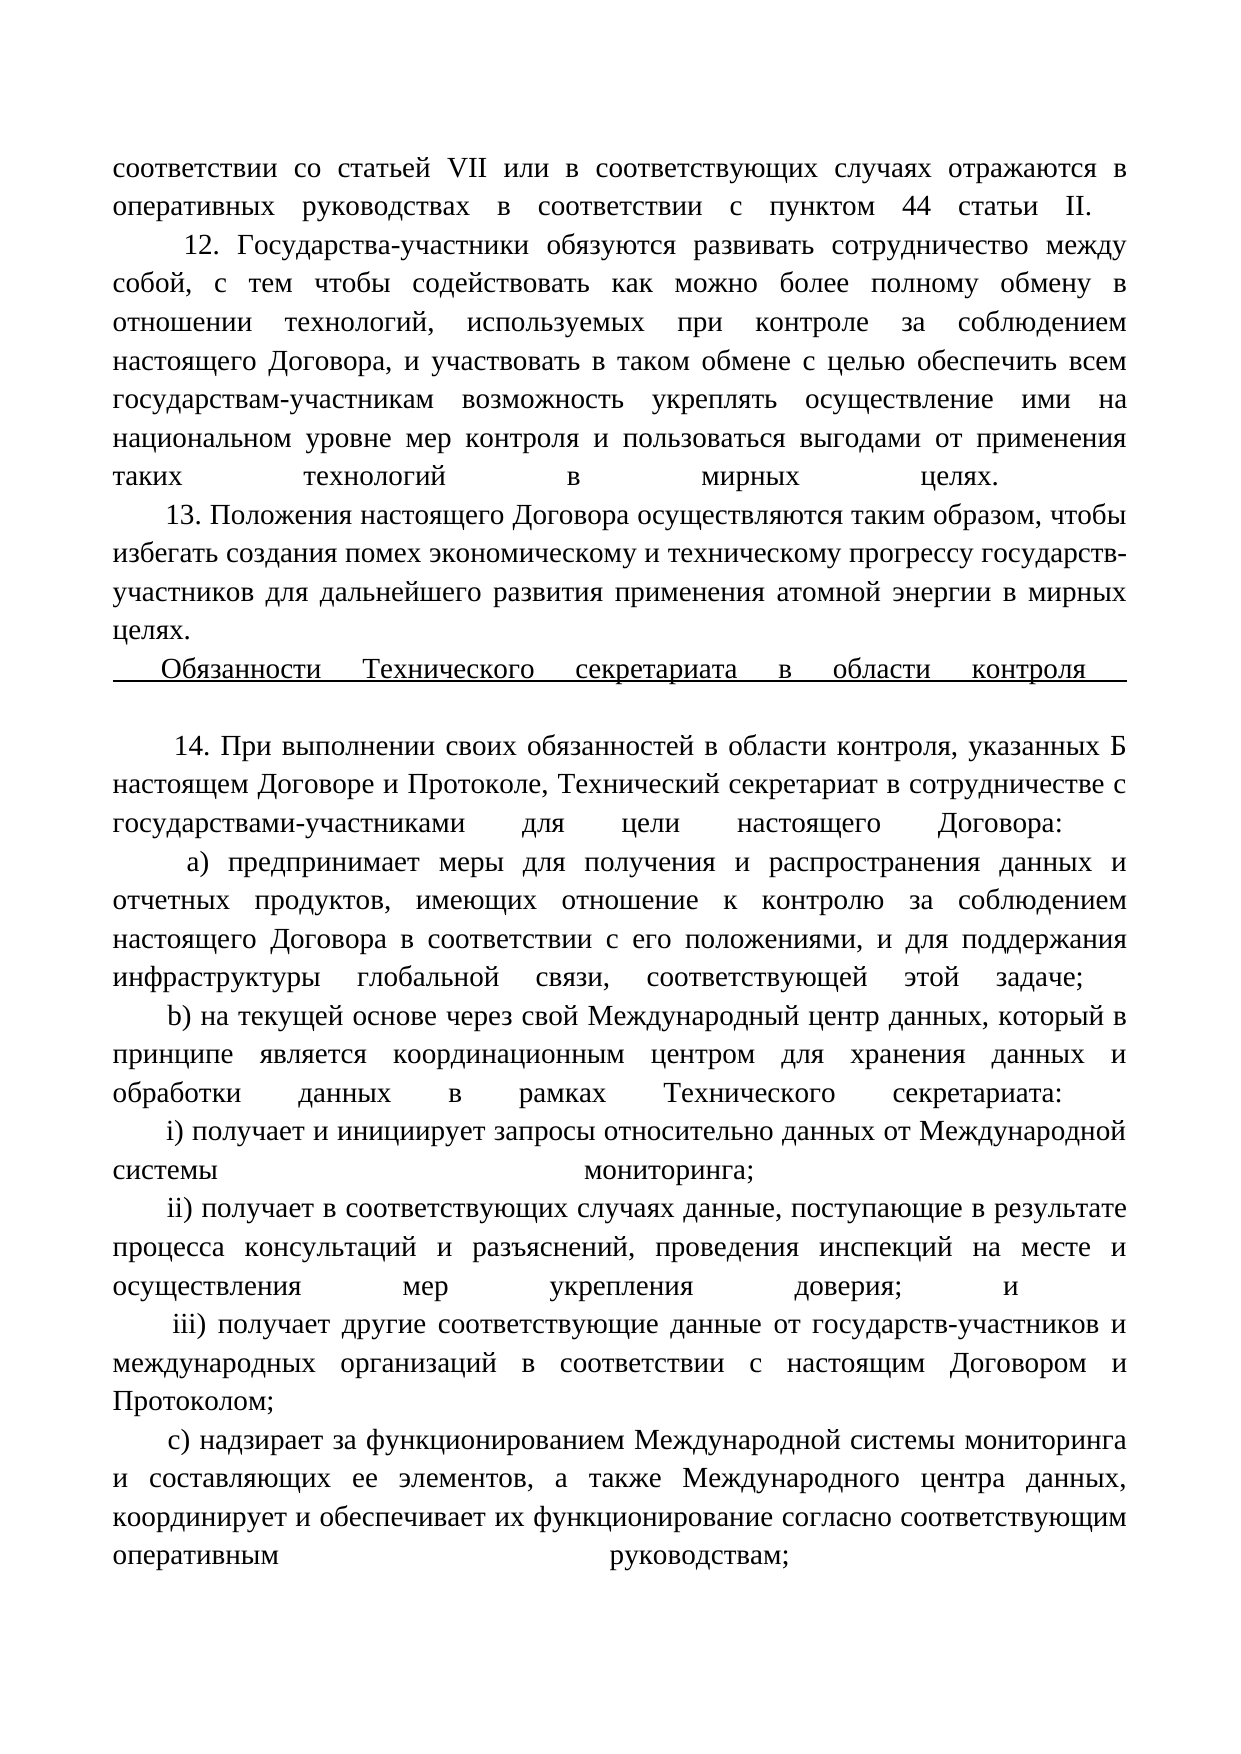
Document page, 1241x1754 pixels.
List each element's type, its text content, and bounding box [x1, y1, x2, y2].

text Обязанности Технического секретариата в области контроля [112, 651, 1128, 723]
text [112, 150, 1128, 646]
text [112, 728, 1128, 1571]
